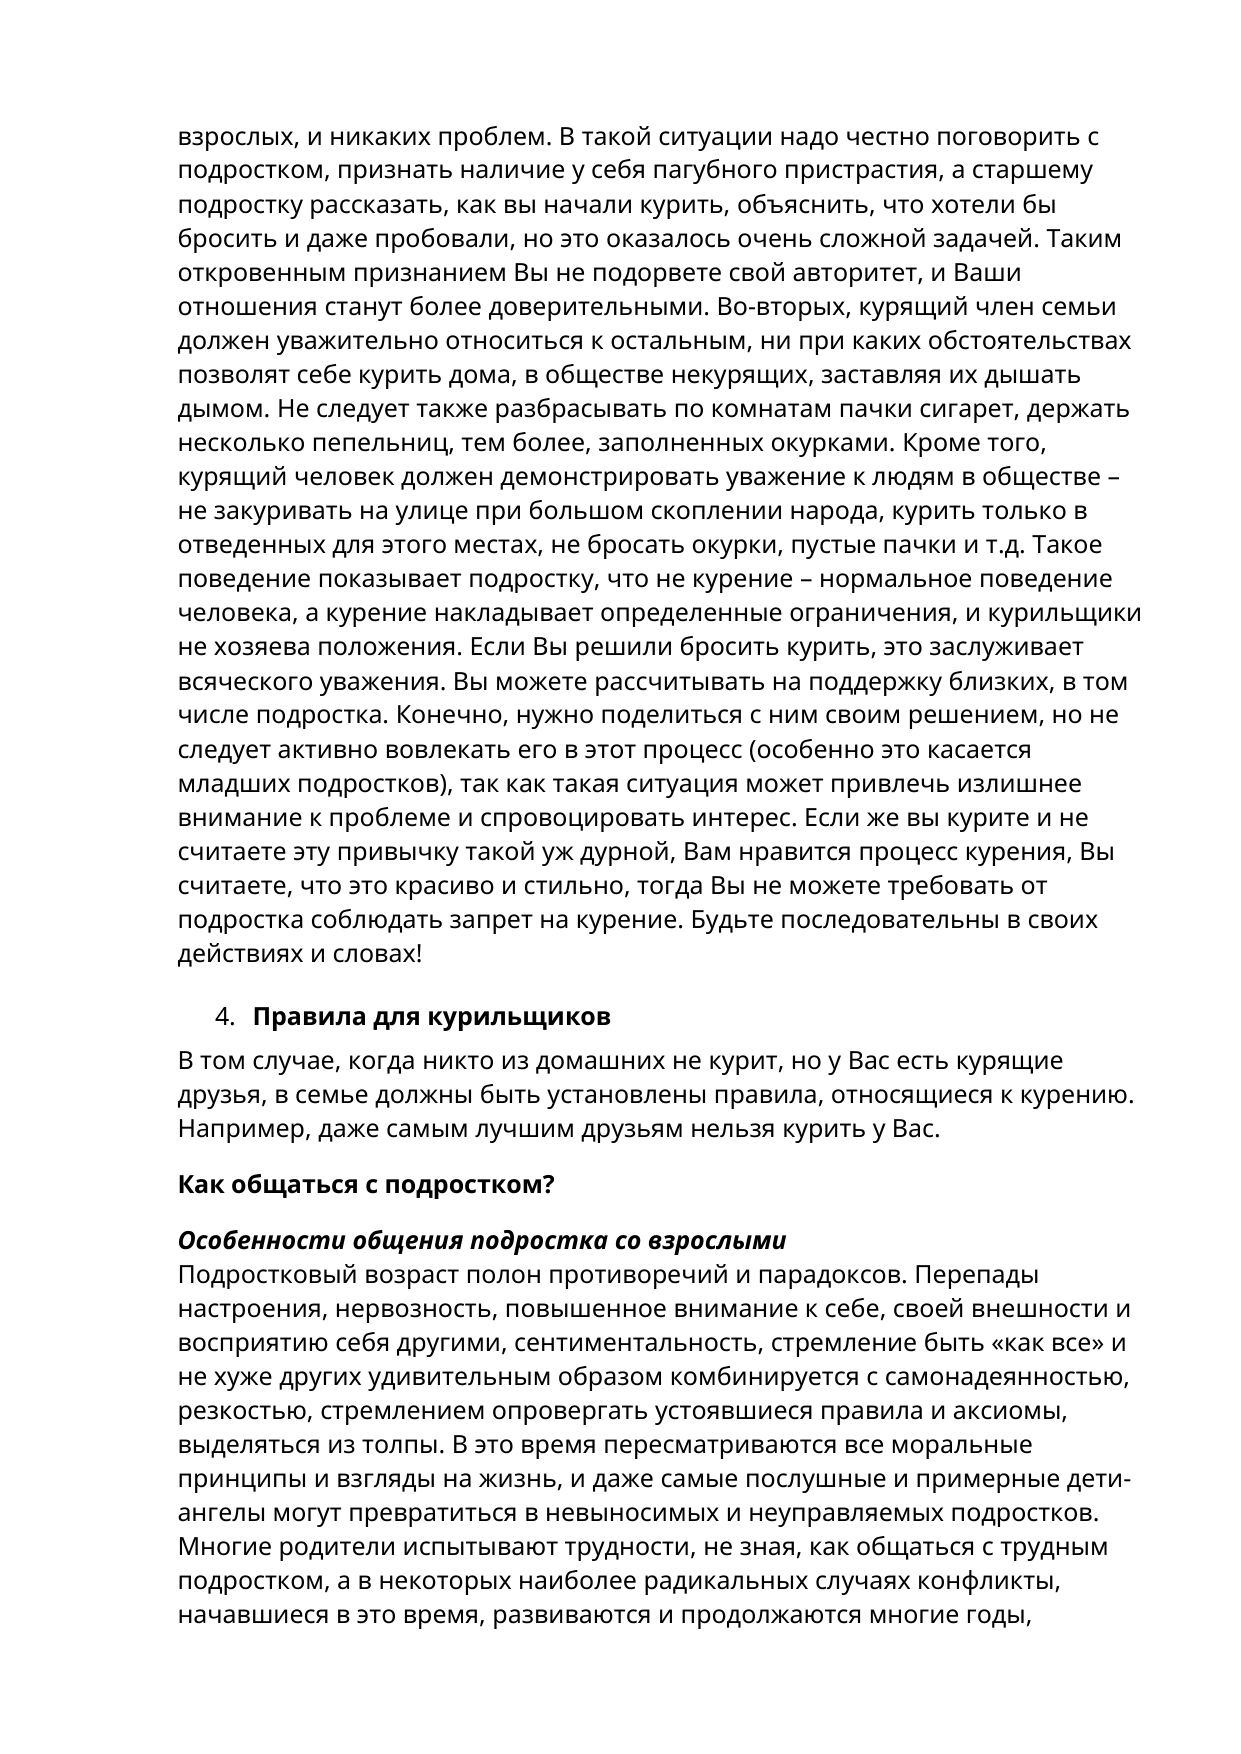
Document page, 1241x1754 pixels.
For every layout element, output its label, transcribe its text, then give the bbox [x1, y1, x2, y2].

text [177, 118, 1152, 970]
text В том случае, когда никто из домашних не курит, но у Вас есть курящие друзья, в семье должны быть установлены правила, относящиеся к курению. Например, даже самым лучшим друзьям нельзя курить у Вас. [177, 1042, 1152, 1144]
text Как общаться с подростком? [177, 1166, 1152, 1200]
list Правила для курильщиков [215, 999, 1152, 1033]
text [177, 1222, 1152, 1631]
